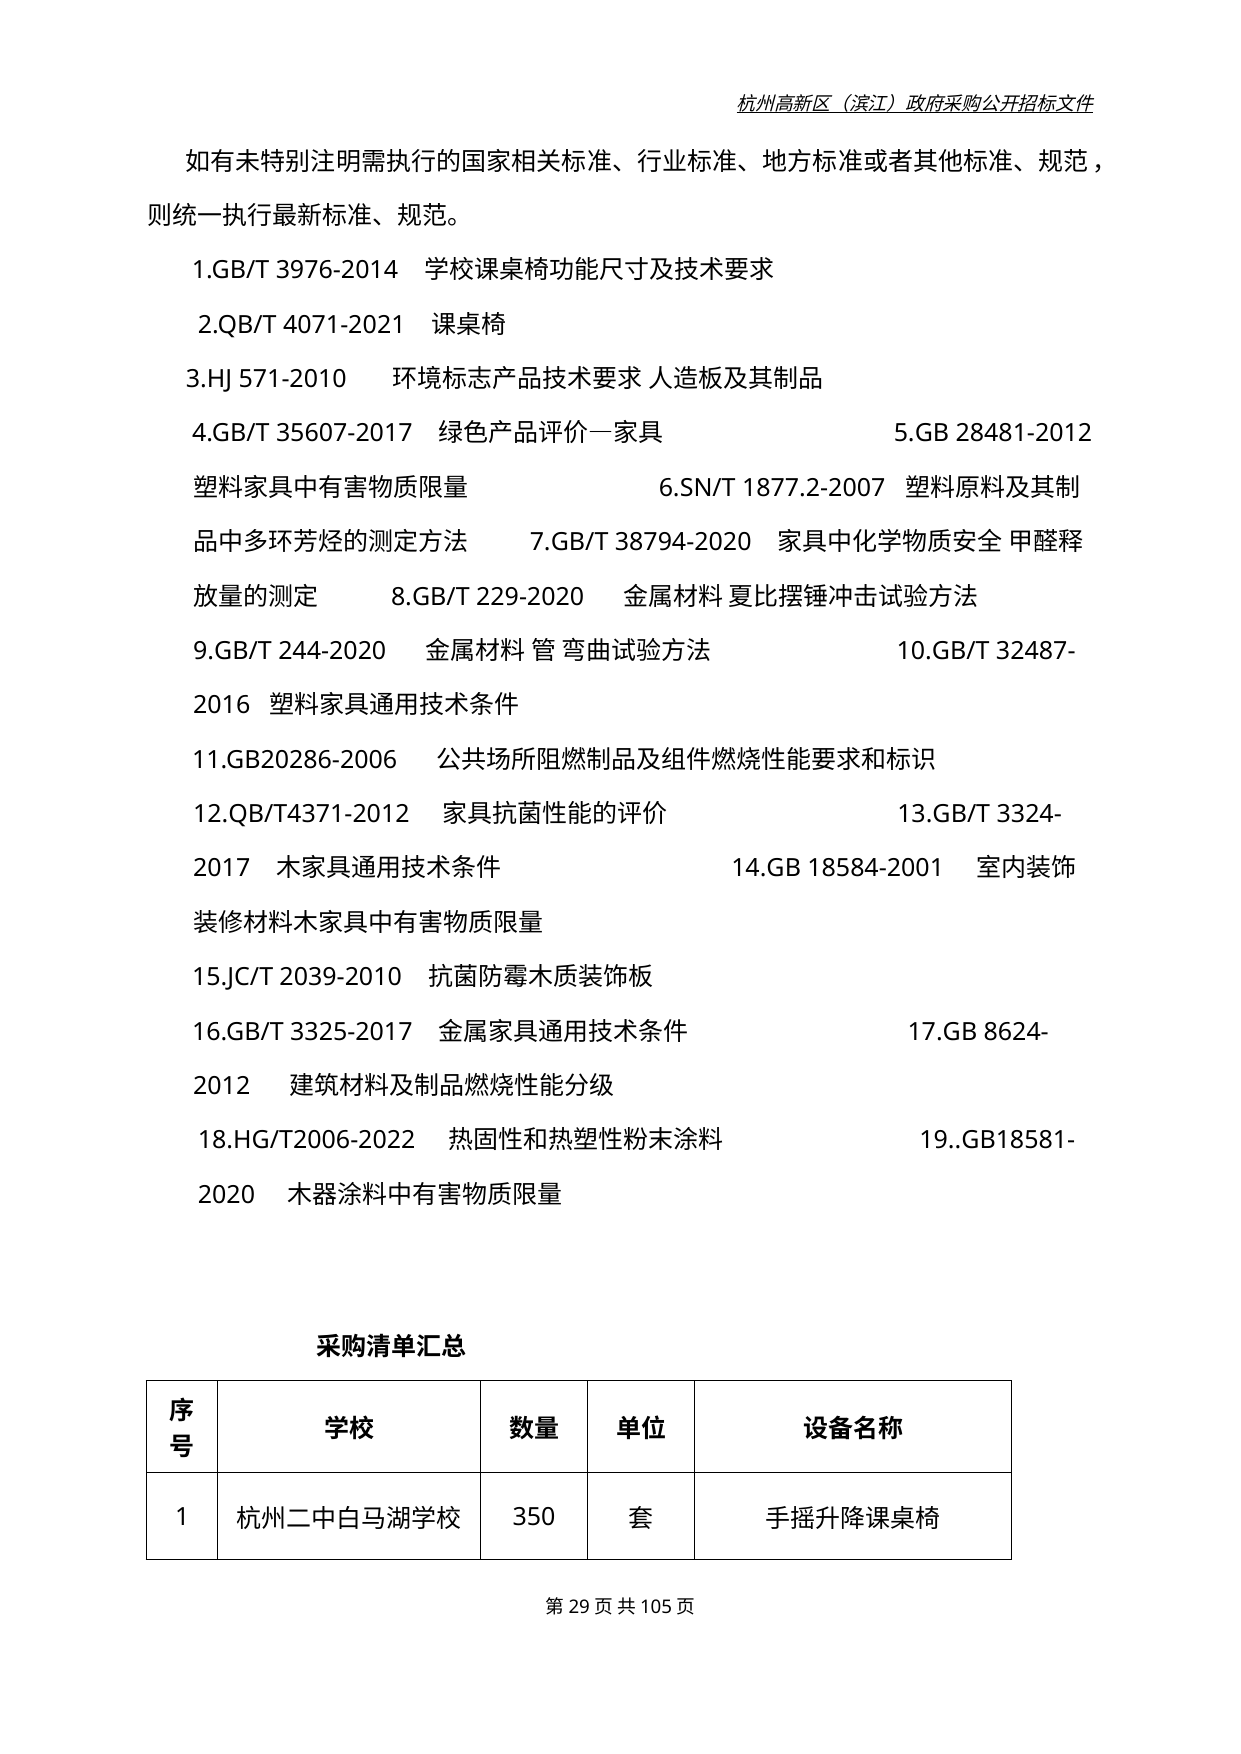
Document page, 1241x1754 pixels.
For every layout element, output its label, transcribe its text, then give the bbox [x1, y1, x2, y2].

subtitle 11.GB20286-2006 公共场所阻燃制品及组件燃烧性能要求和标识 12.QB/T4371-2012 家具抗菌性能的评价 13.GB/T 3324-2017 木家具通用技术条件 14.GB 18584-2001 室内装饰装修材料木家具中有害物质限量 [192, 739, 1092, 938]
subtitle 16.GB/T 3325-2017 金属家具通用技术条件 17.GB 8624-2012 建筑材料及制品燃烧性能分级 [192, 1011, 1092, 1102]
table_cell 手摇升降课桌椅 [695, 1473, 1011, 1559]
table_header 设备名称 [695, 1381, 1011, 1472]
table_header 序号 [147, 1381, 217, 1472]
text 1.GB/T 3976-2014 学校课桌椅功能尺寸及技术要求 [148, 250, 1092, 286]
text 18.HG/T2006-2022 热固性和热塑性粉末涂料 19..GB18581-2020 木器涂料中有害物质限量 [198, 1120, 1092, 1210]
text 如有未特别注明需执行的国家相关标准、行业标准、地方标准或者其他标准、规范，则统一执行最新标准、规范。 [148, 141, 1092, 232]
table_header 单位 [588, 1381, 694, 1472]
text 2.QB/T 4071-2021 课桌椅 [148, 304, 1092, 340]
subtitle 4.GB/T 35607-2017 绿色产品评价—家具 5.GB 28481-2012 塑料家具中有害物质限量 6.SN/T 1877.2-2007 塑料原料及其制品中多环芳烃的测定方法 7.GB/T 38794-2020 家具中化学物质安全 甲醛释放量的测定 8.GB/T 229-2020 金属材料 夏比摆锤冲击试验方法 9.GB/T 244-2020 金属材料 管 弯曲试验方法 10.GB/T 32487-2016 塑料家具通用技术条件 [192, 413, 1092, 721]
subtitle 15.JC/T 2039-2010 抗菌防霉木质装饰板 [192, 957, 1092, 993]
table_cell 套 [588, 1473, 694, 1559]
text 采购清单汇总 [148, 1326, 1092, 1362]
table_header 数量 [481, 1381, 587, 1472]
table_cell 1 [147, 1473, 217, 1559]
table_cell 350 [481, 1473, 587, 1559]
table_cell 杭州二中白马湖学校 [218, 1473, 480, 1559]
text 3.HJ 571-2010 环境标志产品技术要求 人造板及其制品 [148, 358, 1092, 395]
table_header 学校 [218, 1381, 480, 1472]
